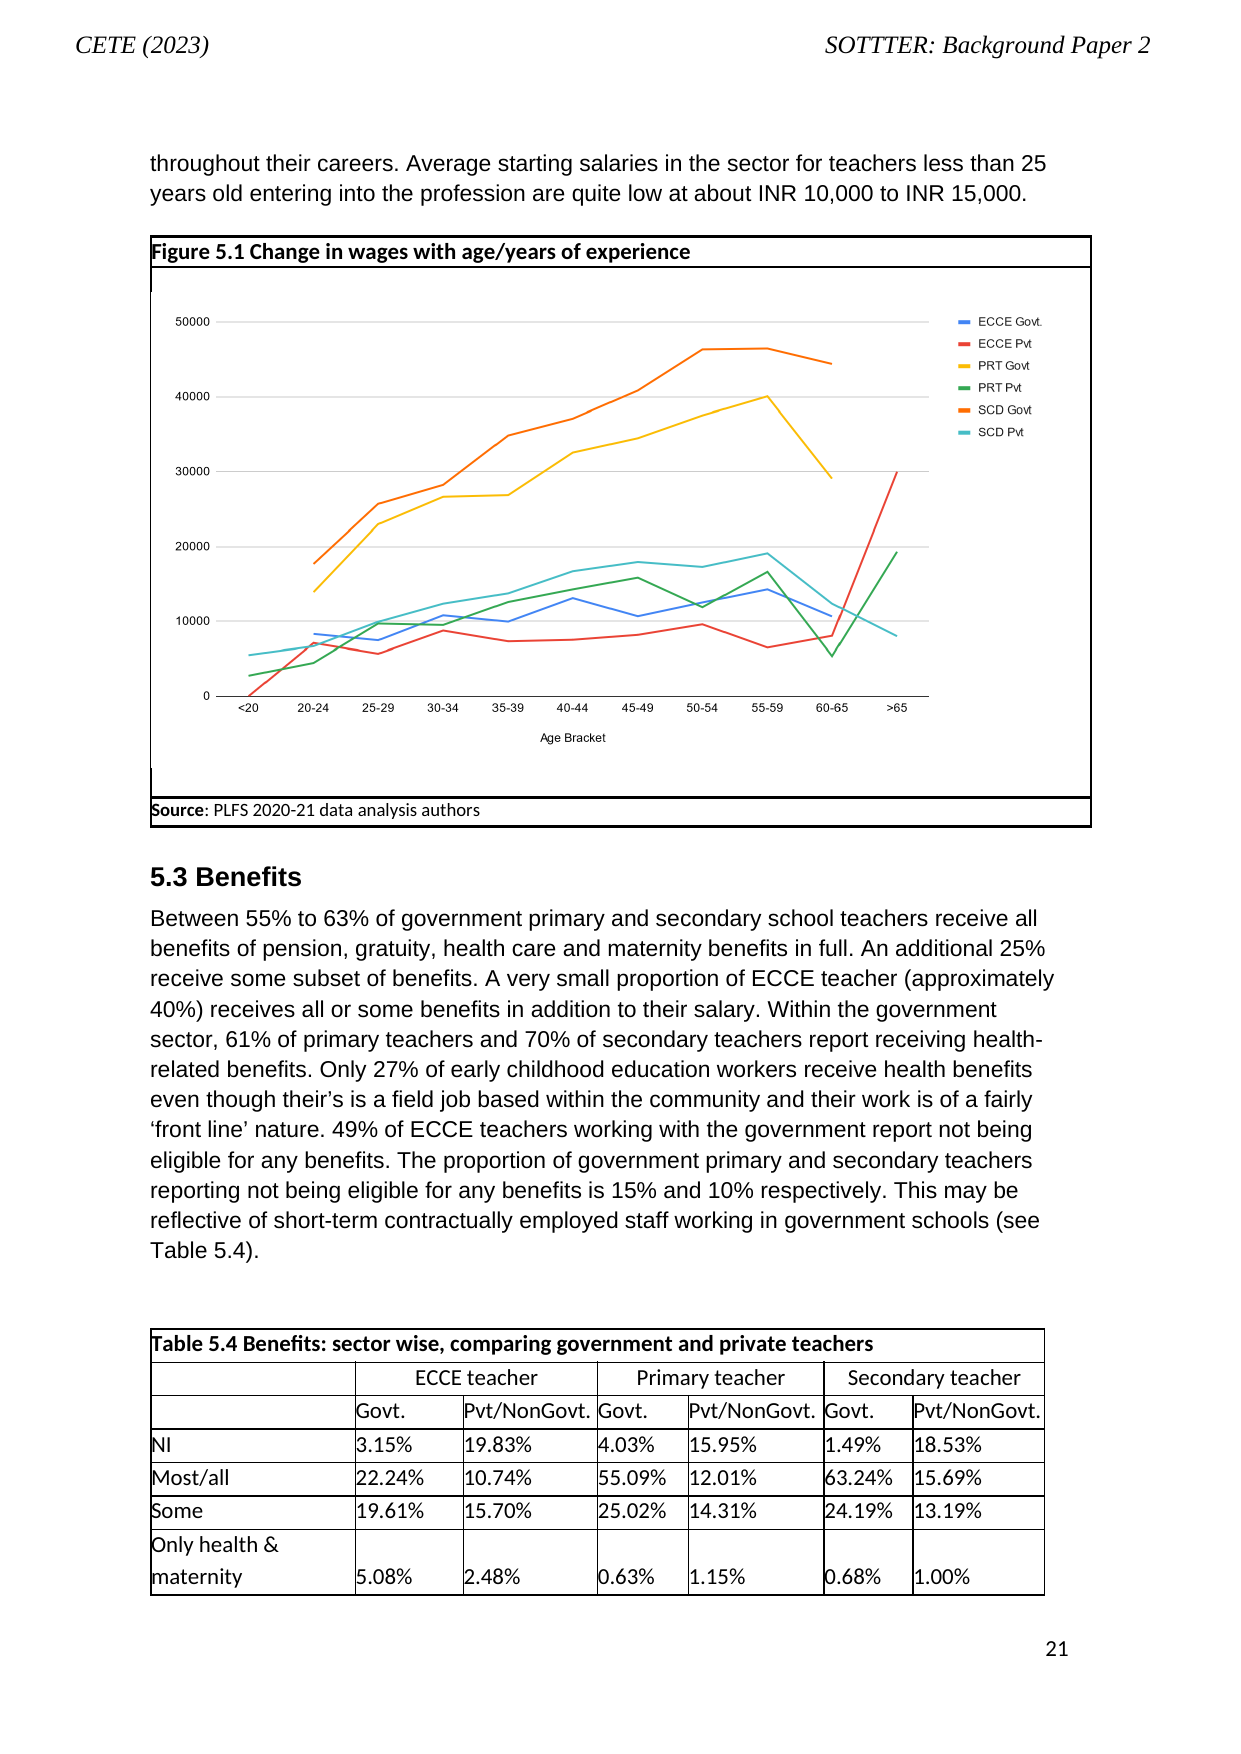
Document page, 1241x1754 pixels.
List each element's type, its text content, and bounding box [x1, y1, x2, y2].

table_cell 18.53% [914, 1430, 1044, 1462]
table_cell 3.15% [356, 1430, 463, 1462]
table_cell Govt. [825, 1396, 912, 1428]
table_cell 22.24% [356, 1463, 463, 1495]
text Between 55% to 63% of government primary and secondary school teachers receive all benefits of pension, gratuity, health care and maternity benefits in full. An additional 25% receive some subset of benefits. A very small proportion of ECCE teacher (approximately 40%) receives all or some benefits in addition to their salary. Within the government sector, 61% of primary teachers and 70% of secondary teachers report receiving health-related benefits. Only 27% of early childhood education workers receive health benefits even though their’s is a field job based within the community and their work is of a fairly ‘front line’ nature. 49% of ECCE teachers working with the government report not being eligible for any benefits. The proportion of government primary and secondary teachers reporting not being eligible for any benefits is 15% and 10% respectively. This may be reflective of short-term contractually employed staff working in government schools (see Table 5.4). [150, 905, 1068, 1264]
table_cell 24.19% [825, 1497, 912, 1528]
table_cell Most/all [152, 1463, 355, 1495]
table_cell Govt. [598, 1396, 688, 1428]
table_cell Primary teacher [598, 1363, 823, 1395]
picture [151, 292, 1069, 768]
table_header Figure 5.1 Change in wages with age/years of experience [152, 238, 1090, 266]
table_cell Secondary teacher [825, 1363, 1044, 1395]
table_cell 15.70% [464, 1497, 597, 1528]
table_cell [152, 268, 1090, 796]
table_cell 12.01% [689, 1463, 823, 1495]
table_cell Govt. [356, 1396, 463, 1428]
table_cell 1.15% [689, 1530, 823, 1594]
table_cell 10.74% [464, 1463, 597, 1495]
table_cell Some [152, 1497, 355, 1528]
table_cell 2.48% [464, 1530, 597, 1594]
table_cell Only health & maternity [152, 1530, 355, 1594]
subtitle 5.3 Benefits [150, 861, 1068, 892]
table_cell 25.02% [598, 1497, 688, 1528]
table_cell 14.31% [689, 1497, 823, 1528]
table_cell 4.03% [598, 1430, 688, 1462]
table_cell 0.68% [825, 1530, 912, 1594]
table_cell 15.95% [689, 1430, 823, 1462]
table_cell Pvt/NonGovt. [914, 1396, 1044, 1428]
table_cell 0.63% [598, 1530, 688, 1594]
table_cell 1.00% [914, 1530, 1044, 1594]
table_cell Pvt/NonGovt. [689, 1396, 823, 1428]
table_cell [152, 1396, 355, 1428]
table_header Table 5.4 Benefits: sector wise, comparing government and private teachers [152, 1330, 1044, 1361]
table_cell ECCE teacher [356, 1363, 597, 1395]
table_cell 5.08% [356, 1530, 463, 1594]
table_cell 15.69% [914, 1463, 1044, 1495]
table_cell 1.49% [825, 1430, 912, 1462]
table_cell Pvt/NonGovt. [464, 1396, 597, 1428]
table_cell 55.09% [598, 1463, 688, 1495]
table_cell 19.83% [464, 1430, 597, 1462]
table_cell NI [152, 1430, 355, 1462]
table_cell 63.24% [825, 1463, 912, 1495]
table_cell 19.61% [356, 1497, 463, 1528]
table_cell [152, 1363, 355, 1395]
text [150, 150, 1068, 207]
table_cell 13.19% [914, 1497, 1044, 1528]
table_cell Source: PLFS 2020-21 data analysis authors [152, 799, 1090, 825]
